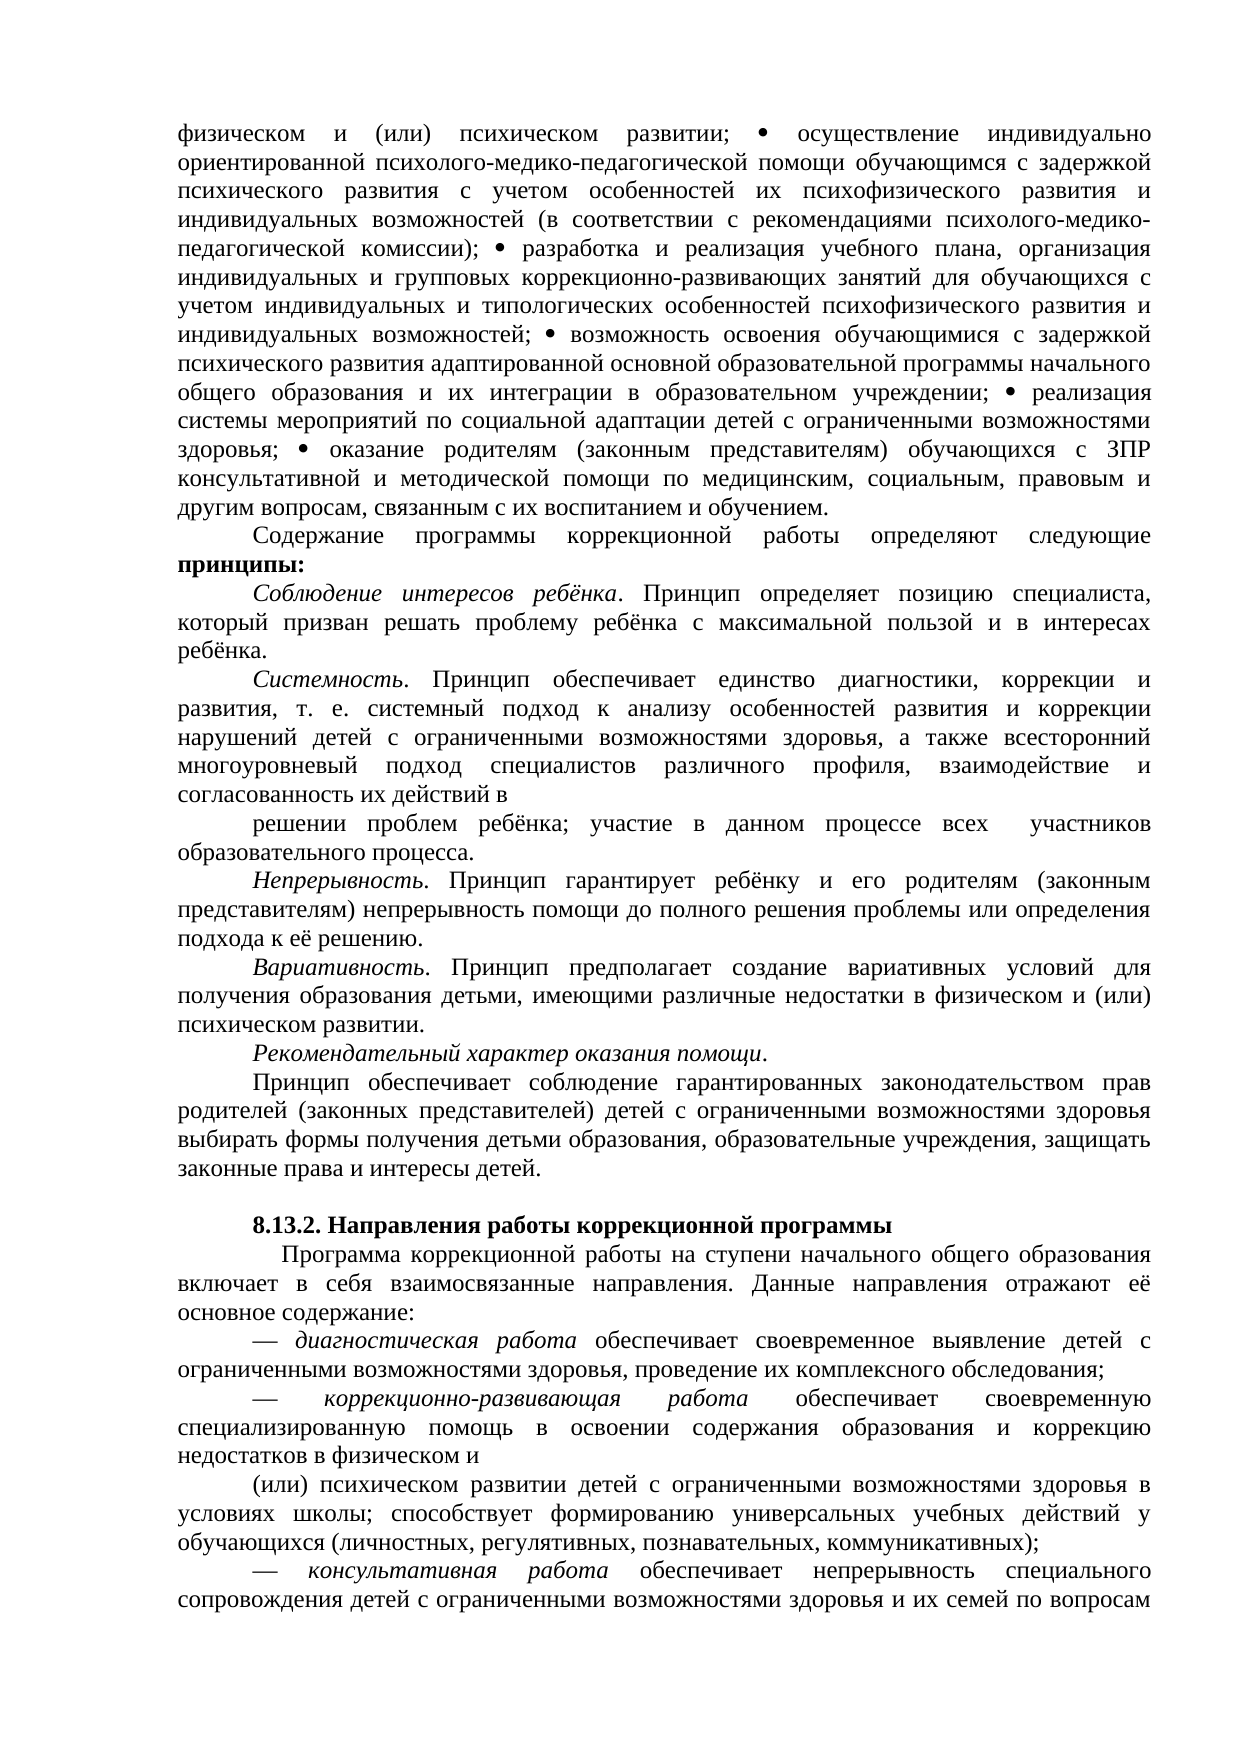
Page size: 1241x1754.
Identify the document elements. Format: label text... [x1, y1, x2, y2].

text 8.13.2. Направления работы коррекционной программы [177, 1211, 1152, 1239]
text Рекомендательный характер оказания помощи. [177, 1038, 1152, 1067]
text решении проблем ребёнка; участие в данном процессе всех участников образовательного процесса. [177, 808, 1152, 866]
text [177, 1556, 1152, 1613]
text — коррекционно-развивающая работа обеспечивает своевременную специализированную помощь в освоении содержания образования и коррекцию недостатков в физическом и [177, 1383, 1152, 1469]
text Программа коррекционной работы на ступени начального общего образования включает в себя взаимосвязанные направления. Данные направления отражают её основное содержание: [177, 1239, 1152, 1326]
text Соблюдение интересов ребёнка. Принцип определяет позицию специалиста, который призван решать проблему ребёнка с максимальной пользой и в интересах ребёнка. [177, 578, 1152, 664]
text Непрерывность. Принцип гарантирует ребёнку и его родителям (законным представителям) непрерывность помощи до полного решения проблемы или определения подхода к её решению. [177, 866, 1152, 952]
text (или) психическом развитии детей с ограниченными возможностями здоровья в условиях школы; способствует формированию универсальных учебных действий у обучающихся (личностных, регулятивных, познавательных, коммуникативных); [177, 1469, 1152, 1556]
text Системность. Принцип обеспечивает единство диагностики, коррекции и развития, т. е. системный подход к анализу особенностей развития и коррекции нарушений детей с ограниченными возможностями здоровья, а также всесторонний многоуровневый подход специалистов различного профиля, взаимодействие и согласованность их действий в [177, 664, 1152, 808]
text — диагностическая работа обеспечивает своевременное выявление детей с ограниченными возможностями здоровья, проведение их комплексного обследования; [177, 1326, 1152, 1383]
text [177, 118, 1152, 521]
text Принцип обеспечивает соблюдение гарантированных законодательством прав родителей (законных представителей) детей с ограниченными возможностями здоровья выбирать формы получения детьми образования, образовательные учреждения, защищать законные права и интересы детей. [177, 1067, 1152, 1182]
text Содержание программы коррекционной работы определяют следующие принципы: [177, 521, 1152, 578]
text Вариативность. Принцип предполагает создание вариативных условий для получения образования детьми, имеющими различные недостатки в физическом и (или) психическом развитии. [177, 952, 1152, 1038]
